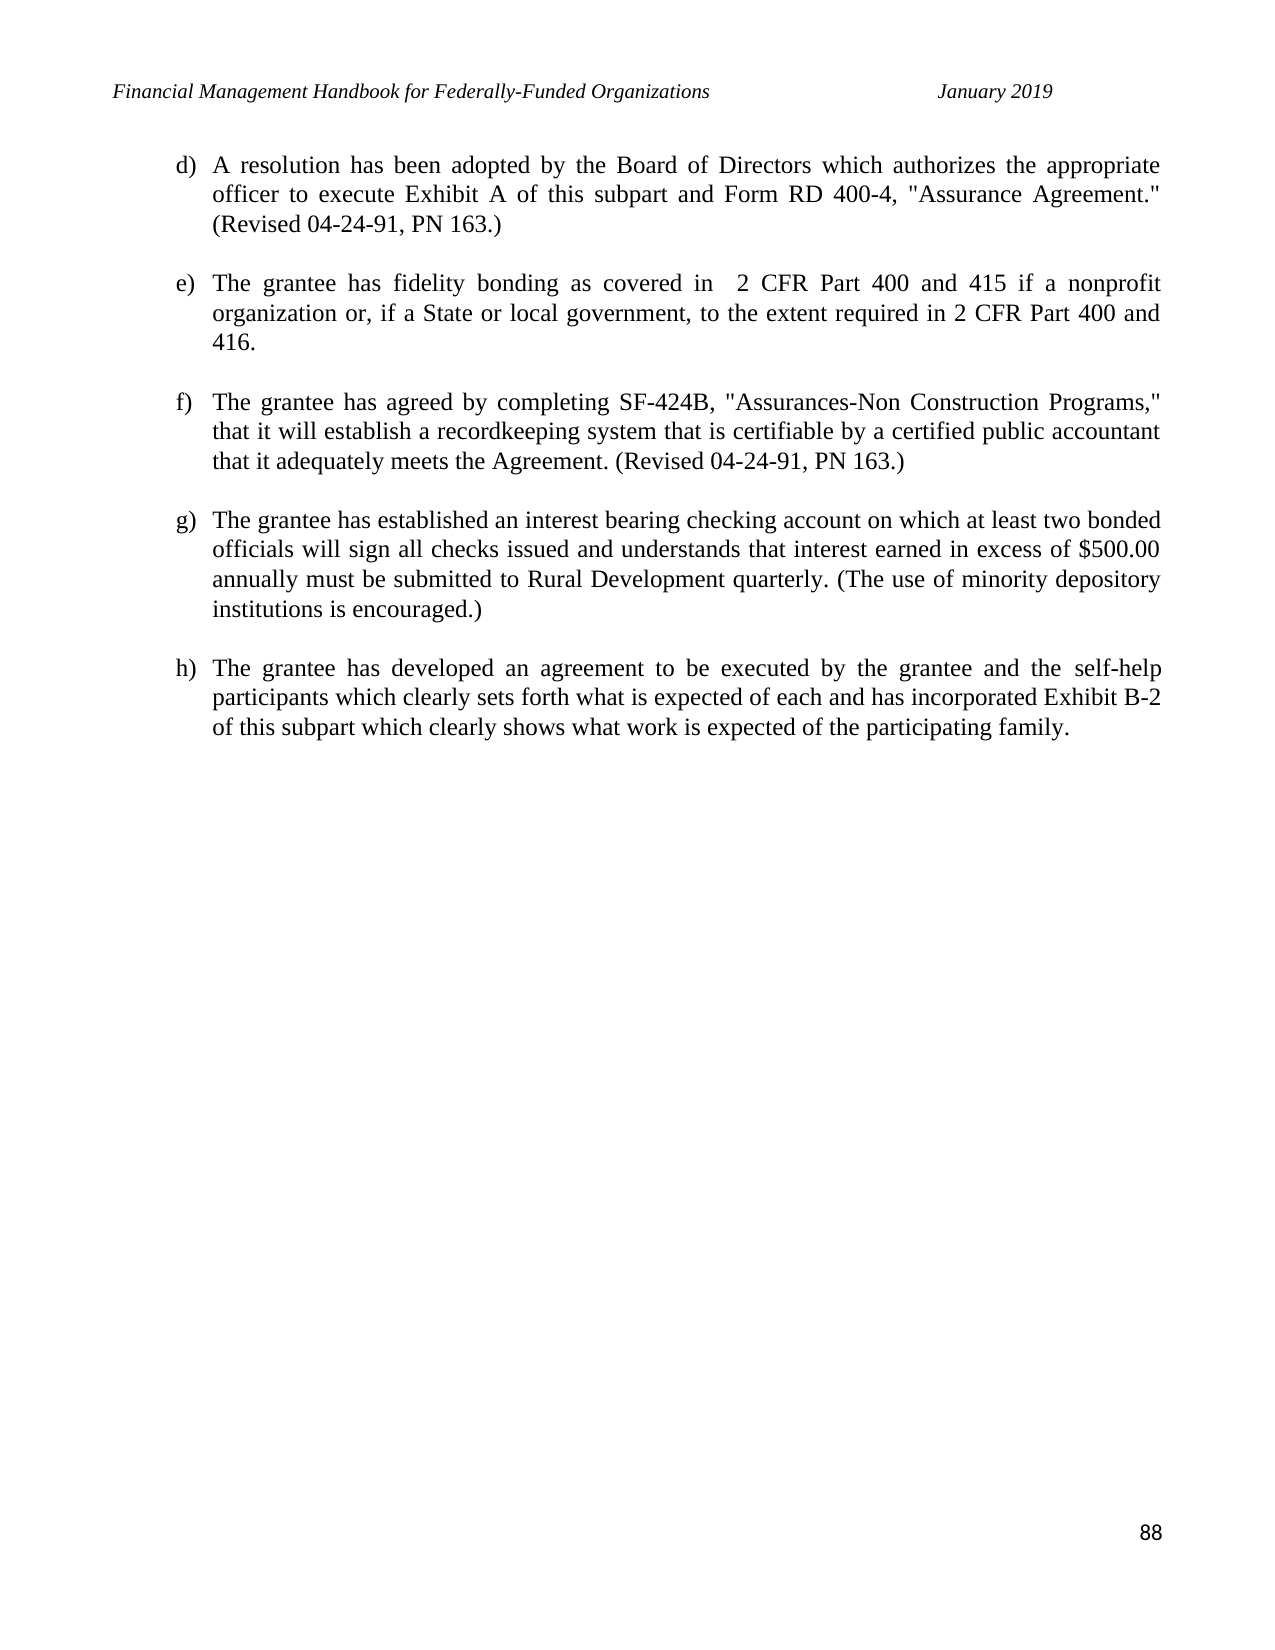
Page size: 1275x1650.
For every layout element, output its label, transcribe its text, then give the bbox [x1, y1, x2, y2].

list The grantee has agreed by completing SF-424B, "Assurances-Non Construction Programs," that it will establish a recordkeeping system that is certifiable by a certified public accountant that it adequately meets the Agreement. (Revised 04-24-91, PN 163.) [176, 387, 1162, 474]
list The grantee has fidelity bonding as covered in 2 CFR Part 400 and 415 if a nonprofit organization or, if a State or local government, to the extent required in 2 CFR Part 400 and 416. [176, 268, 1162, 356]
list The grantee has established an interest bearing checking account on which at least two bonded officials will sign all checks issued and understands that interest earned in excess of $500.00 annually must be submitted to Rural Development quarterly. (The use of minority depository institutions is encouraged.) [176, 505, 1162, 622]
list The grantee has developed an agreement to be executed by the grantee and the self-help participants which clearly sets forth what is expected of each and has incorporated Exhibit B-2 of this subpart which clearly shows what work is expected of the participating family. [176, 653, 1162, 741]
list A resolution has been adopted by the Board of Directors which authorizes the appropriate officer to execute Exhibit A of this subpart and Form RD 400-4, "Assurance Agreement." (Revised 04-24-91, PN 163.) [176, 150, 1162, 238]
